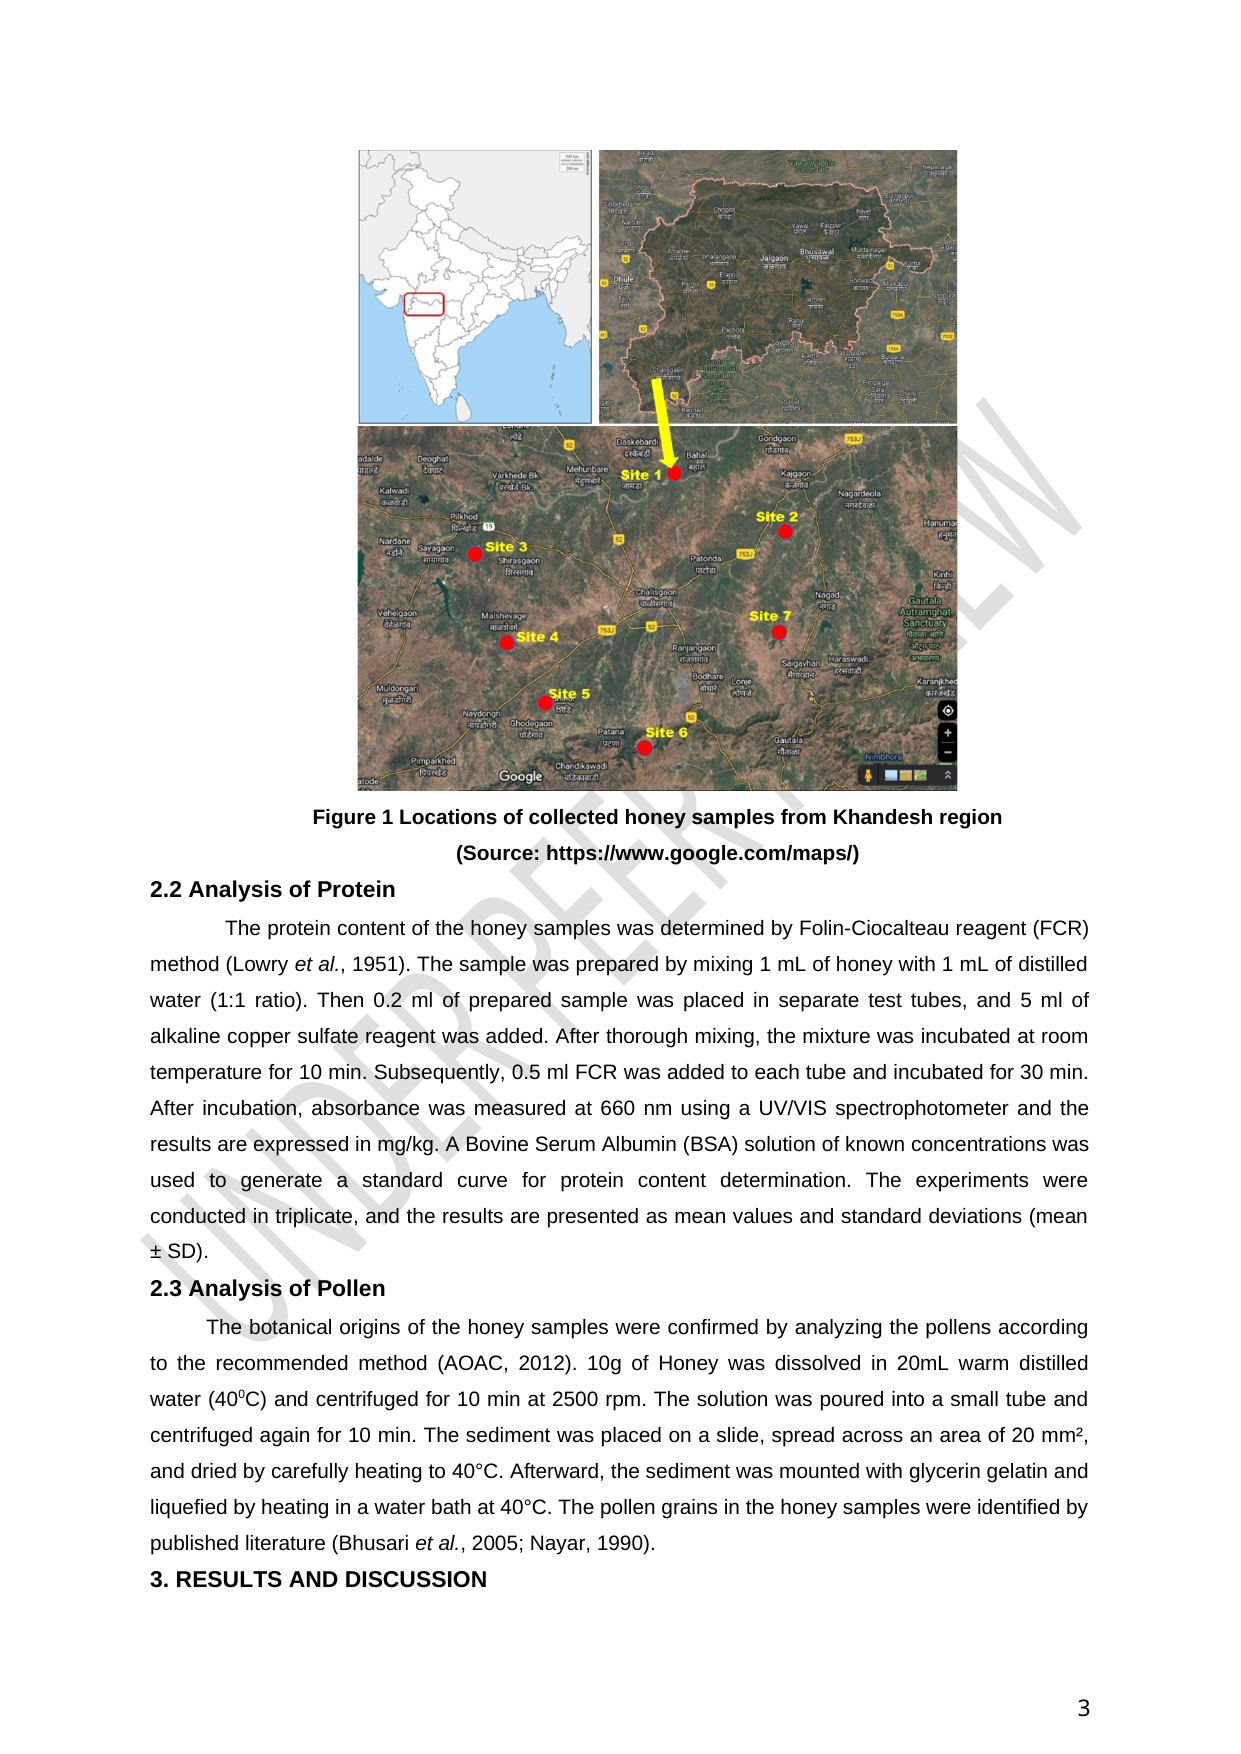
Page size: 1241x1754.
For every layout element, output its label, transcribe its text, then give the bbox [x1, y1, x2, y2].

text 2.3 Analysis of Pollen [150, 1275, 1090, 1302]
text 3. RESULTS AND DISCUSSION [150, 1566, 1090, 1593]
picture [357, 150, 958, 791]
text (Source: https://www.google.com/maps/) [150, 841, 1090, 864]
text The protein content of the honey samples was determined by Folin-Ciocalteau reagent (FCR) method (Lowry et al., 1951). The sample was prepared by mixing 1 mL of honey with 1 mL of distilled water (1:1 ratio). Then 0.2 ml of prepared sample was placed in separate test tubes, and 5 ml of alkaline copper sulfate reagent was added. After thorough mixing, the mixture was incubated at room temperature for 10 min. Subsequently, 0.5 ml FCR was added to each tube and incubated for 30 min. After incubation, absorbance was measured at 660 nm using a UV/VIS spectrophotometer and the results are expressed in mg/kg. A Bovine Serum Albumin (BSA) solution of known concentrations was used to generate a standard curve for protein content determination. The experiments were conducted in triplicate, and the results are presented as mean values and standard deviations (mean ± SD). [150, 916, 1090, 1263]
text The botanical origins of the honey samples were confirmed by analyzing the pollens according to the recommended method (AOAC, 2012). 10g of Honey was dissolved in 20mL warm distilled water (400C) and centrifuged for 10 min at 2500 rpm. The solution was poured into a small tube and centrifuged again for 10 min. The sediment was placed on a slide, spread across an area of 20 mm², and dried by carefully heating to 40°C. Afterward, the sediment was mounted with glycerin gelatin and liquefied by heating in a water bath at 40°C. The pollen grains in the honey samples were identified by published literature (Bhusari et al., 2005; Nayar, 1990). [150, 1315, 1090, 1554]
text Figure 1 Locations of collected honey samples from Khandesh region [150, 804, 1090, 828]
text 2.2 Analysis of Protein [150, 876, 1090, 903]
